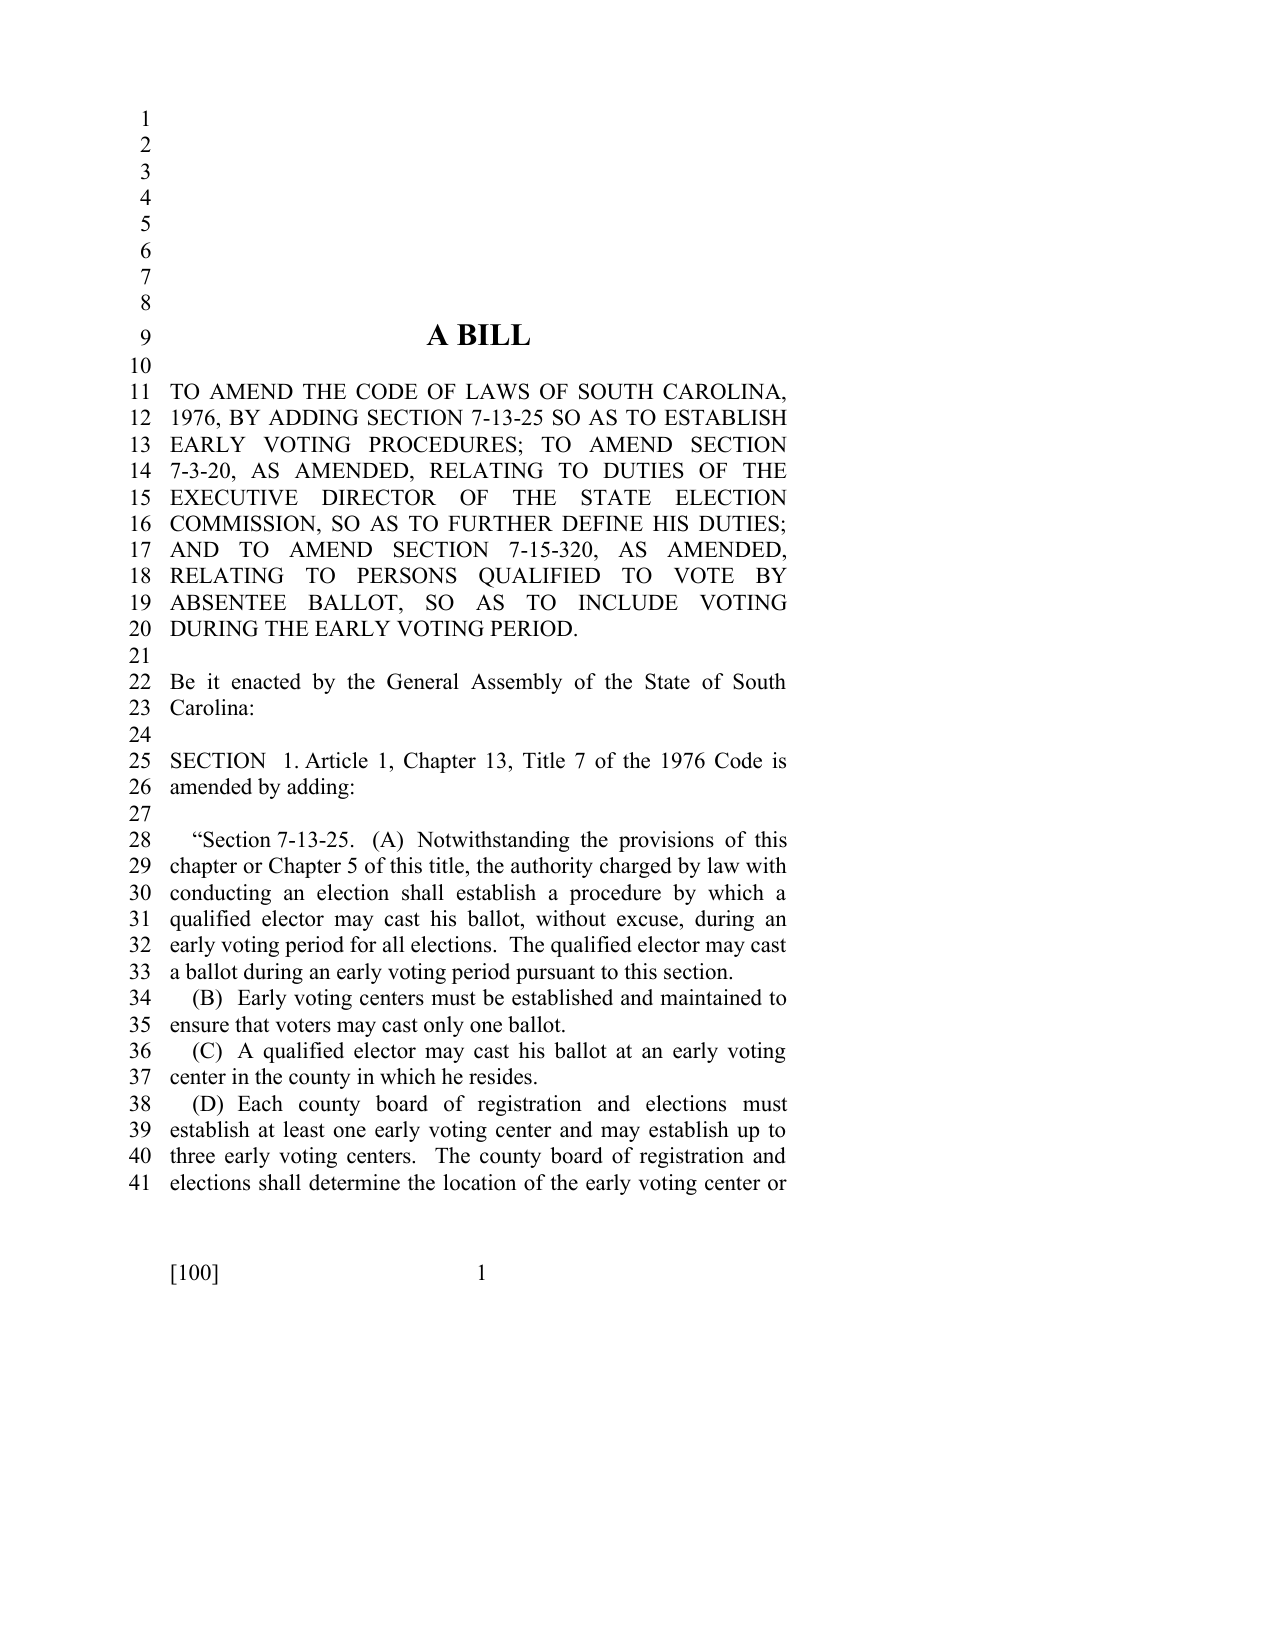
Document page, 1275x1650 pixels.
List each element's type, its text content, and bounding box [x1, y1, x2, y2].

text A BILL [169, 316, 787, 352]
text SECTION 1. Article 1, Chapter 13, Title 7 of the 1976 Code is amended by adding: [169, 747, 787, 800]
text TO AMEND THE CODE OF LAWS OF SOUTH CAROLINA, 1976, BY ADDING SECTION 7-13-25 SO AS TO ESTABLISH EARLY VOTING PROCEDURES; TO AMEND SECTION 7-3-20, AS AMENDED, RELATING TO DUTIES OF THE EXECUTIVE DIRECTOR OF THE STATE ELECTION COMMISSION, SO AS TO FURTHER DEFINE HIS DUTIES; AND TO AMEND SECTION 7-15-320, AS AMENDED, RELATING TO PERSONS QUALIFIED TO VOTE BY ABSENTEE BALLOT, SO AS TO INCLUDE VOTING DURING THE EARLY VOTING PERIOD. [169, 378, 787, 642]
text (C) A qualified elector may cast his ballot at an early voting center in the county in which he resides. [169, 1037, 787, 1090]
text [169, 1090, 787, 1195]
text “Section 7-13-25. (A) Notwithstanding the provisions of this chapter or Chapter 5 of this title, the authority charged by law with conducting an election shall establish a procedure by which a qualified elector may cast his ballot, without excuse, during an early voting period for all elections. The qualified elector may cast a ballot during an early voting period pursuant to this section. [169, 826, 787, 984]
text Be it enacted by the General Assembly of the State of South Carolina: [169, 668, 787, 721]
text (B) Early voting centers must be established and maintained to ensure that voters may cast only one ballot. [169, 984, 787, 1037]
